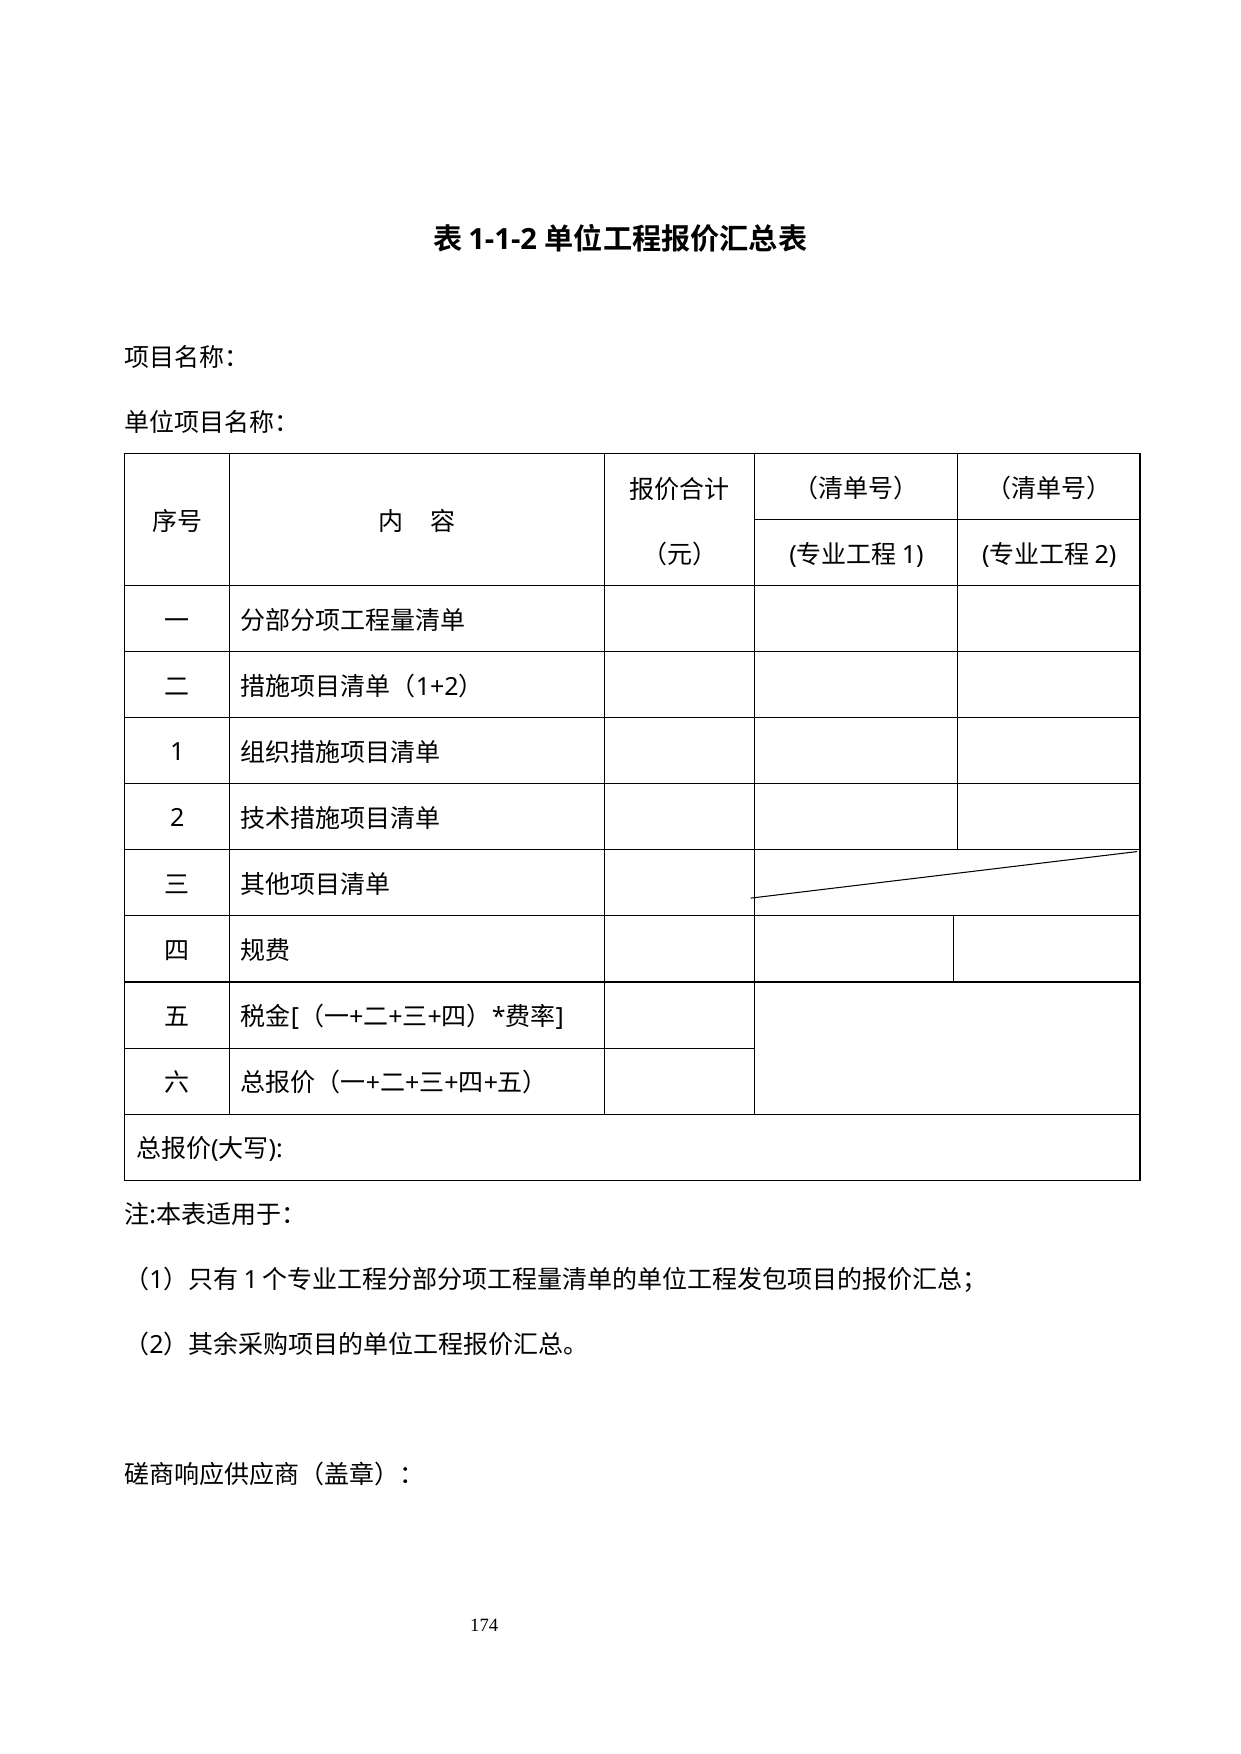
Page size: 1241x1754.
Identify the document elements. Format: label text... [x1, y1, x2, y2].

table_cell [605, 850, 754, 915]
text 磋商响应供应商（盖章）： [124, 1441, 1116, 1506]
text 单位项目名称： [124, 388, 1116, 453]
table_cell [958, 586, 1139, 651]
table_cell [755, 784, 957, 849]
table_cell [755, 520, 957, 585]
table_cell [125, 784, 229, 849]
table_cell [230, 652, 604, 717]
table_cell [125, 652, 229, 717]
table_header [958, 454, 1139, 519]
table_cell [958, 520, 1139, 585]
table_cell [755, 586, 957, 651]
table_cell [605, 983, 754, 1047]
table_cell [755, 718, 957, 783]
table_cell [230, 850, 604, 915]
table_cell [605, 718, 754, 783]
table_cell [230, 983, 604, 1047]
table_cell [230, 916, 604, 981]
text 注:本表适用于： [124, 1181, 1116, 1246]
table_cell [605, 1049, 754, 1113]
text 项目名称： [124, 323, 1116, 388]
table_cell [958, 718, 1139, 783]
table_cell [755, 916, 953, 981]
text （1）只有1个专业工程分部分项工程量清单的单位工程发包项目的报价汇总； [124, 1246, 1116, 1311]
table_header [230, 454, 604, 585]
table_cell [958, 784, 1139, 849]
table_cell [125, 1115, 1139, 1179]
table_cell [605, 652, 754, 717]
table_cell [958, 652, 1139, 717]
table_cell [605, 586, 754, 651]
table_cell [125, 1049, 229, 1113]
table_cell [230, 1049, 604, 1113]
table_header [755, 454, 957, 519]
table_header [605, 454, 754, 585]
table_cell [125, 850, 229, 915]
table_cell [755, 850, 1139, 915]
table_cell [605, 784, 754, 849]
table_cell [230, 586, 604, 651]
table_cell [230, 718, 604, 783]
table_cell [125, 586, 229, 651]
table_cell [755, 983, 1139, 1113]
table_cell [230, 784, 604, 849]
text （2）其余采购项目的单位工程报价汇总。 [124, 1311, 1116, 1376]
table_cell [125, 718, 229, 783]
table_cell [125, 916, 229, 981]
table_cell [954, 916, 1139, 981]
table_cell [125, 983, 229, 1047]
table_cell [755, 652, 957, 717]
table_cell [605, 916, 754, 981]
text 表1-1-2 单位工程报价汇总表 [124, 204, 1116, 269]
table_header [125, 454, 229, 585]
